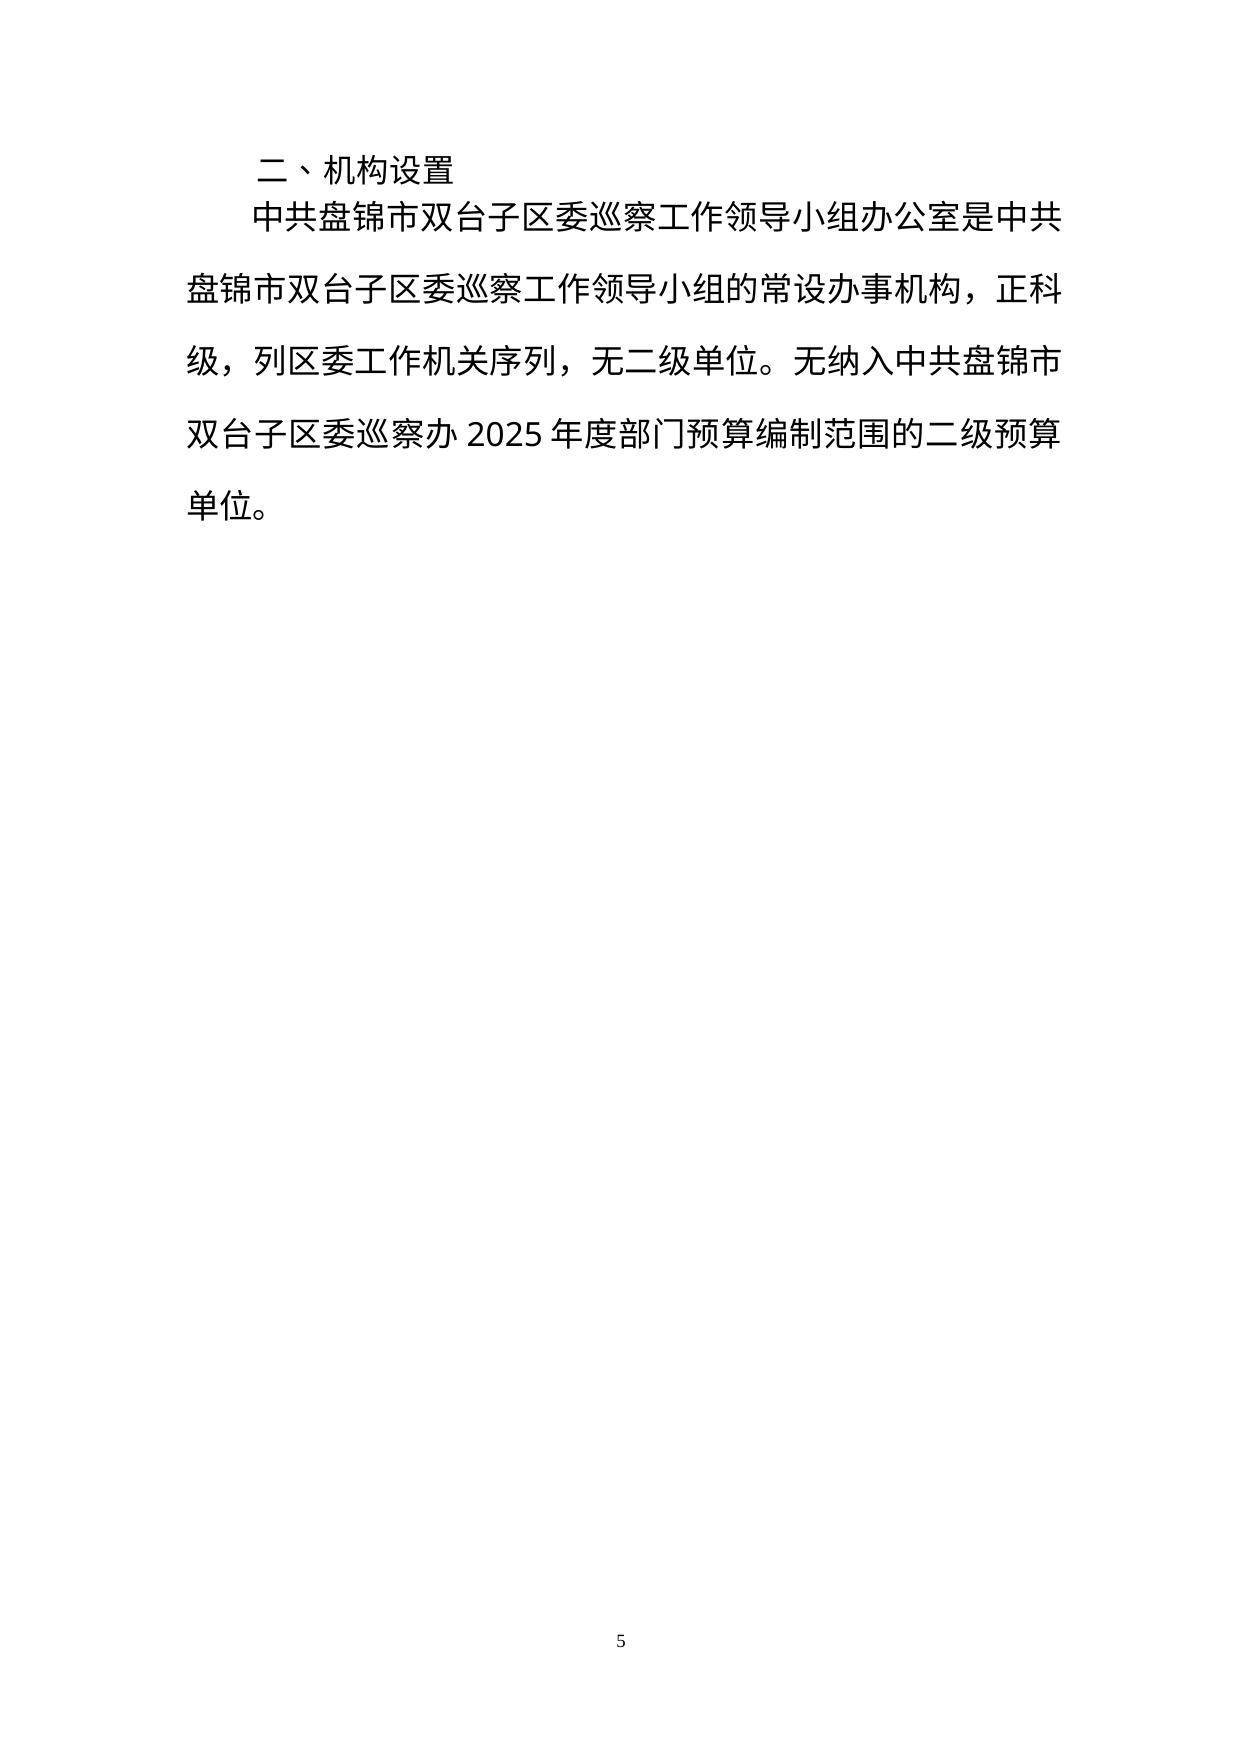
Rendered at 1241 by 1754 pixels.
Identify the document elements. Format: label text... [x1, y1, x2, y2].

text 二、机构设置 [256, 149, 1063, 191]
text 中共盘锦市双台子区委巡察工作领导小组办公室是中共盘锦市双台子区委巡察工作领导小组的常设办事机构，正科级，列区委工作机关序列，无二级单位。无纳入中共盘锦市双台子区委巡察办2025年度部门预算编制范围的二级预算单位。 [186, 191, 1063, 528]
